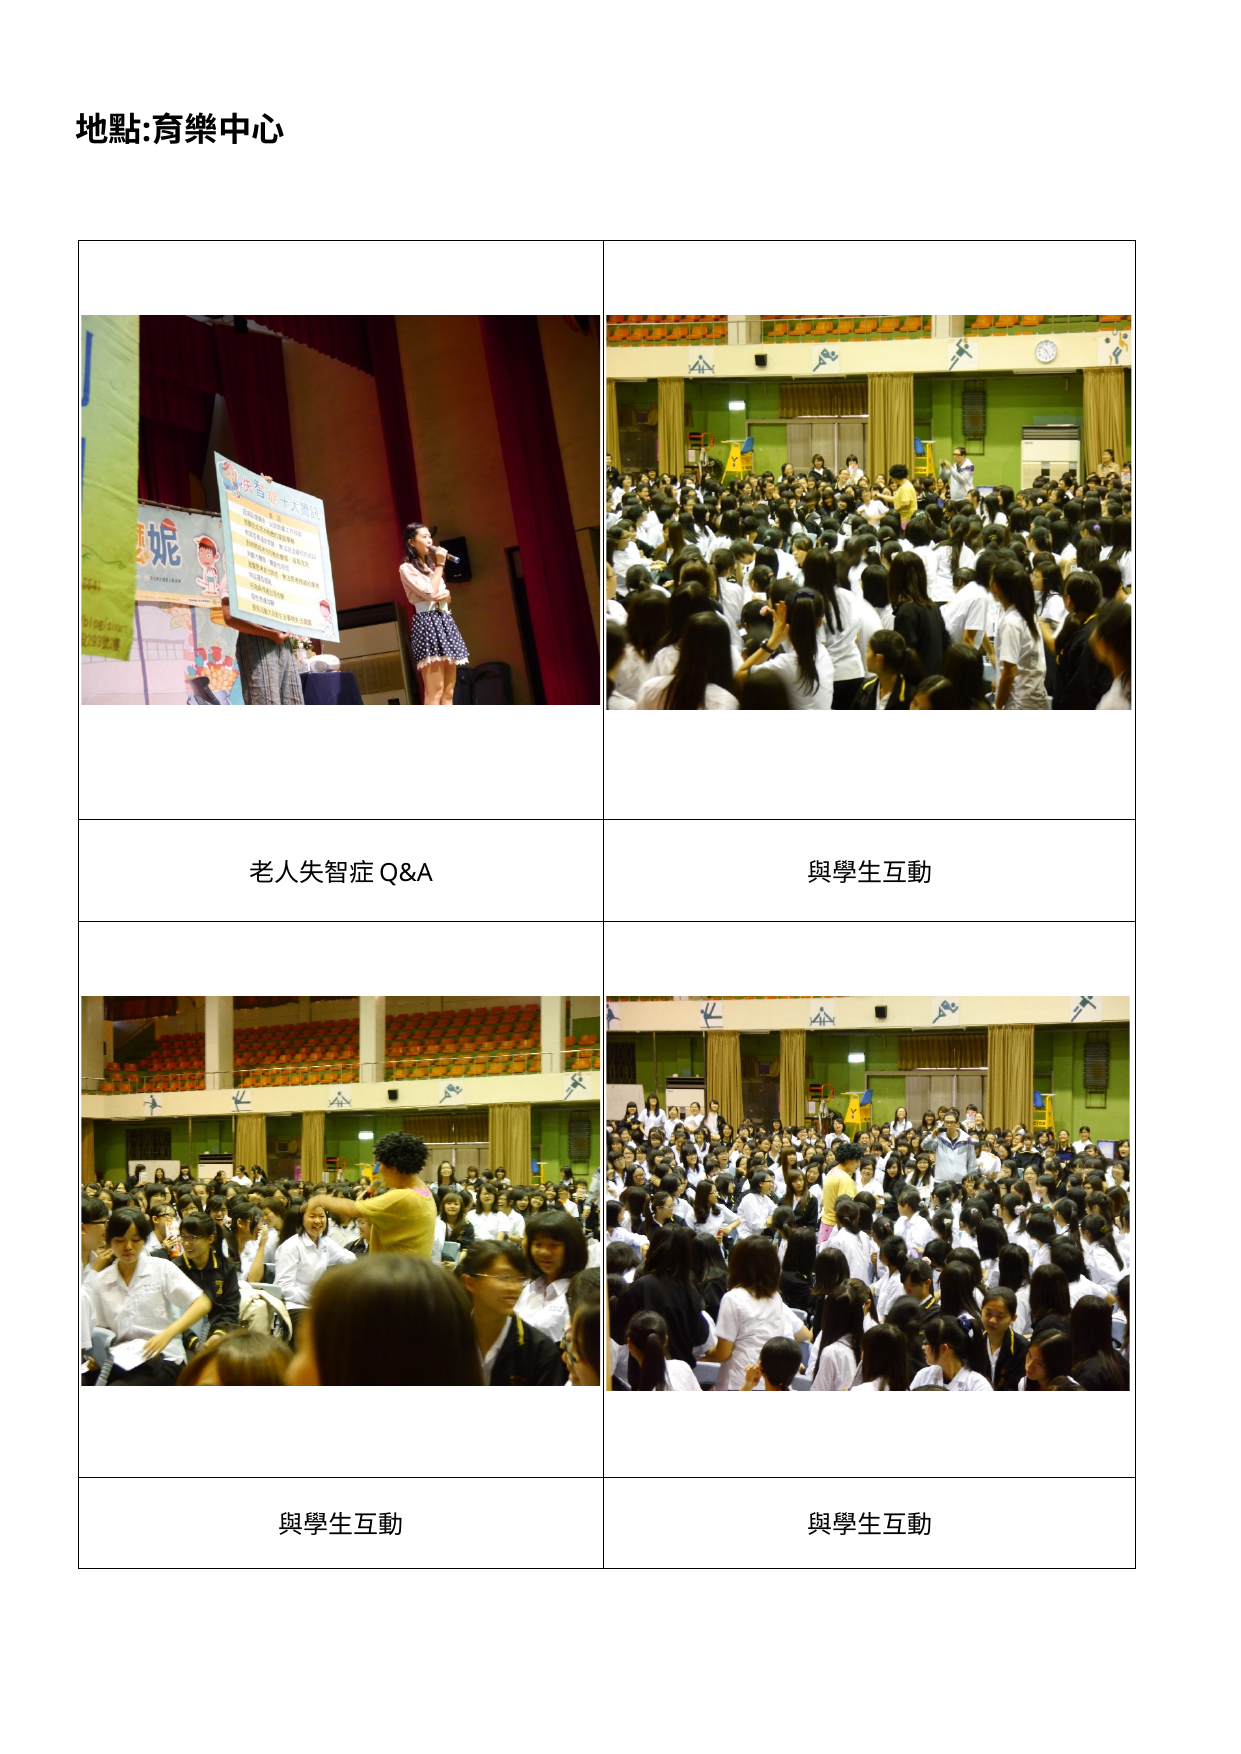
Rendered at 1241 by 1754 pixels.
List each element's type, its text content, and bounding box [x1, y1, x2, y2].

table_cell 與學生互動 [604, 820, 1135, 921]
table_cell [604, 922, 1135, 1477]
table_cell 與學生互動 [604, 1478, 1135, 1567]
text 地點:育樂中心 [75, 89, 1165, 164]
table_cell [79, 922, 603, 1477]
picture [606, 996, 1130, 1391]
picture [81, 996, 600, 1386]
table_cell 與學生互動 [79, 1478, 603, 1567]
picture [606, 315, 1132, 710]
picture [81, 315, 600, 705]
table_header [604, 241, 1135, 819]
table_header [79, 241, 603, 819]
table_cell 老人失智症Q&A [79, 820, 603, 921]
